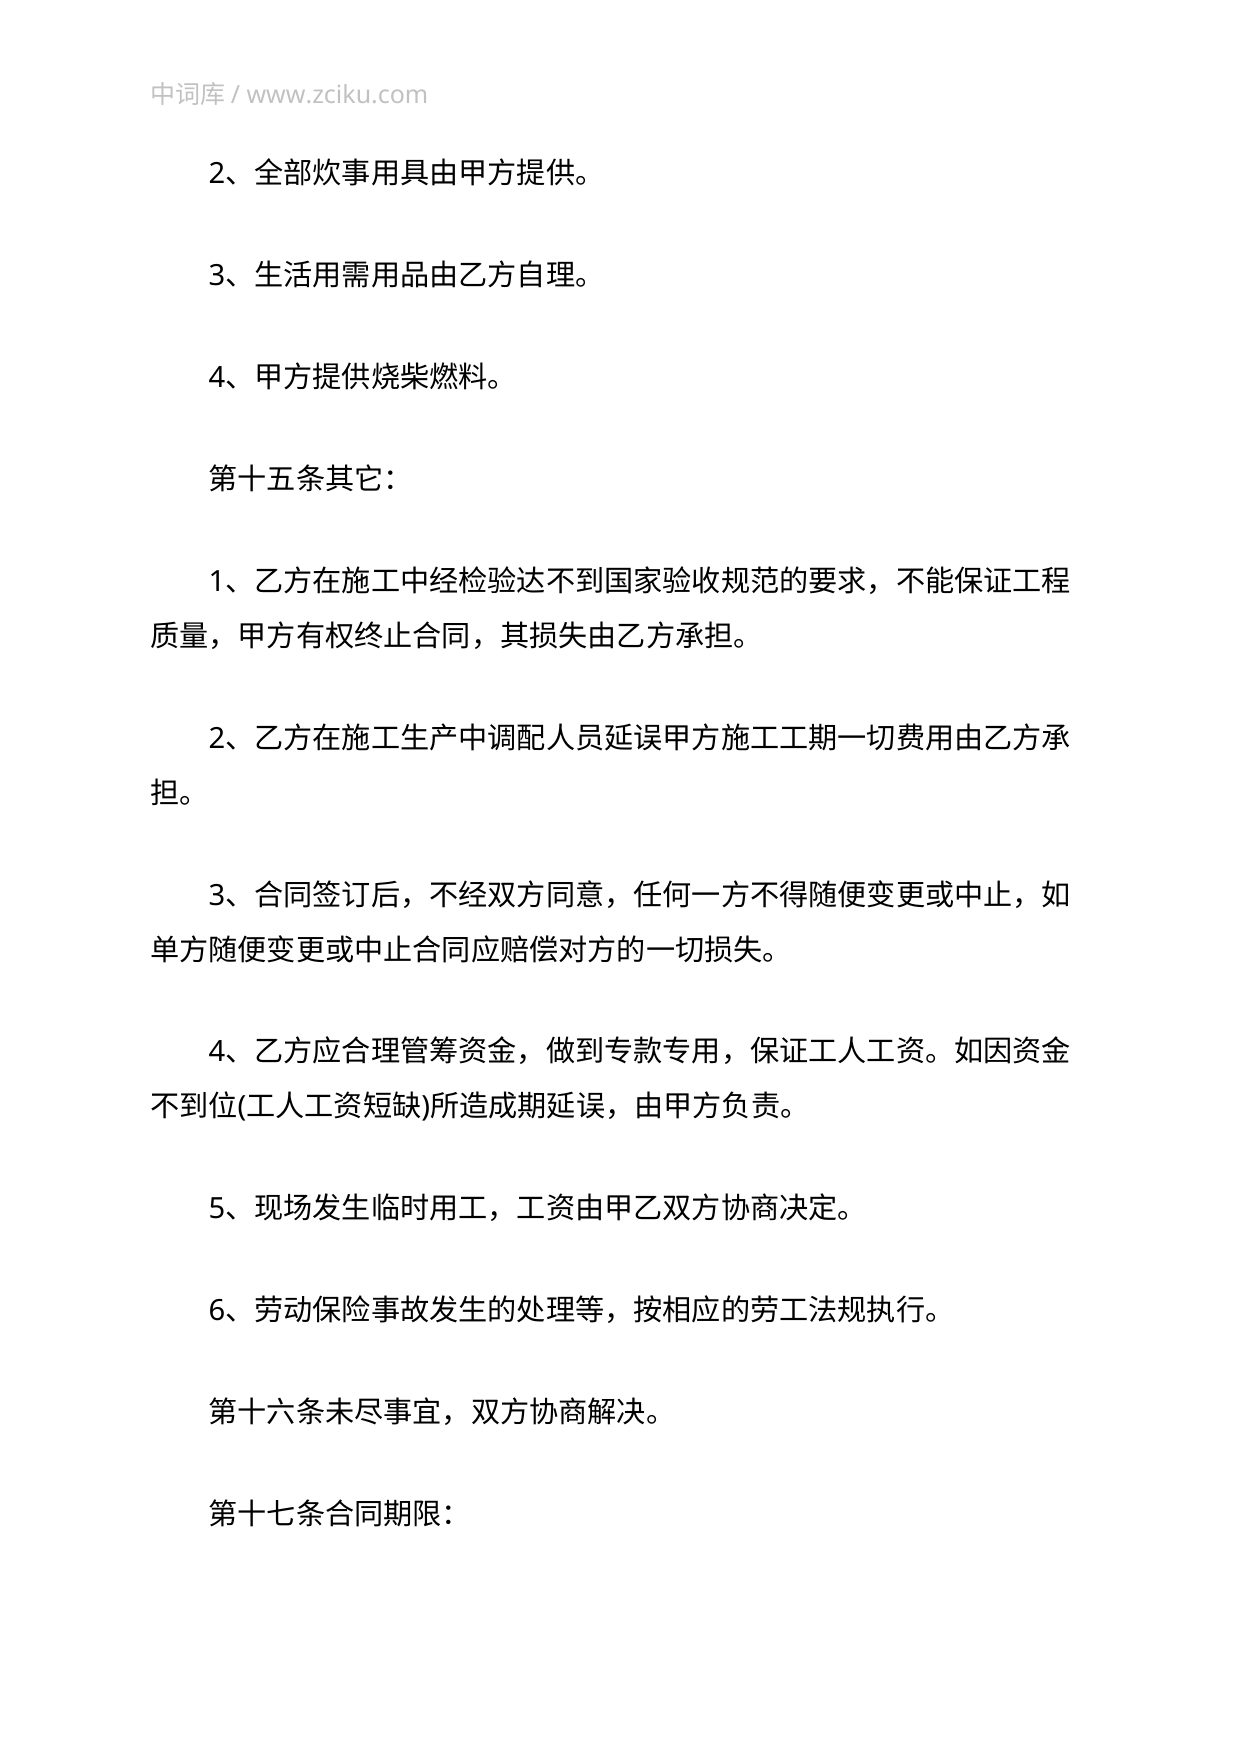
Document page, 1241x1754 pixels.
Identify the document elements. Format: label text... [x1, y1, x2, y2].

text 3、合同签订后，不经双方同意，任何一方不得随便变更或中止，如单方随便变更或中止合同应赔偿对方的一切损失。 [150, 871, 1090, 968]
text 第十七条合同期限： [150, 1491, 1090, 1533]
text 第十六条未尽事宜，双方协商解决。 [150, 1389, 1090, 1431]
text 6、劳动保险事故发生的处理等，按相应的劳工法规执行。 [150, 1287, 1090, 1329]
text 2、乙方在施工生产中调配人员延误甲方施工工期一切费用由乙方承担。 [150, 714, 1090, 812]
text 4、甲方提供烧柴燃料。 [150, 354, 1090, 396]
text 5、现场发生临时用工，工资由甲乙双方协商决定。 [150, 1185, 1090, 1227]
text 4、乙方应合理管筹资金，做到专款专用，保证工人工资。如因资金不到位(工人工资短缺)所造成期延误，由甲方负责。 [150, 1028, 1090, 1125]
text 2、全部炊事用具由甲方提供。 [150, 150, 1090, 192]
text 第十五条其它： [150, 456, 1090, 498]
text 1、乙方在施工中经检验达不到国家验收规范的要求，不能保证工程质量，甲方有权终止合同，其损失由乙方承担。 [150, 558, 1090, 655]
text 3、生活用需用品由乙方自理。 [150, 252, 1090, 294]
